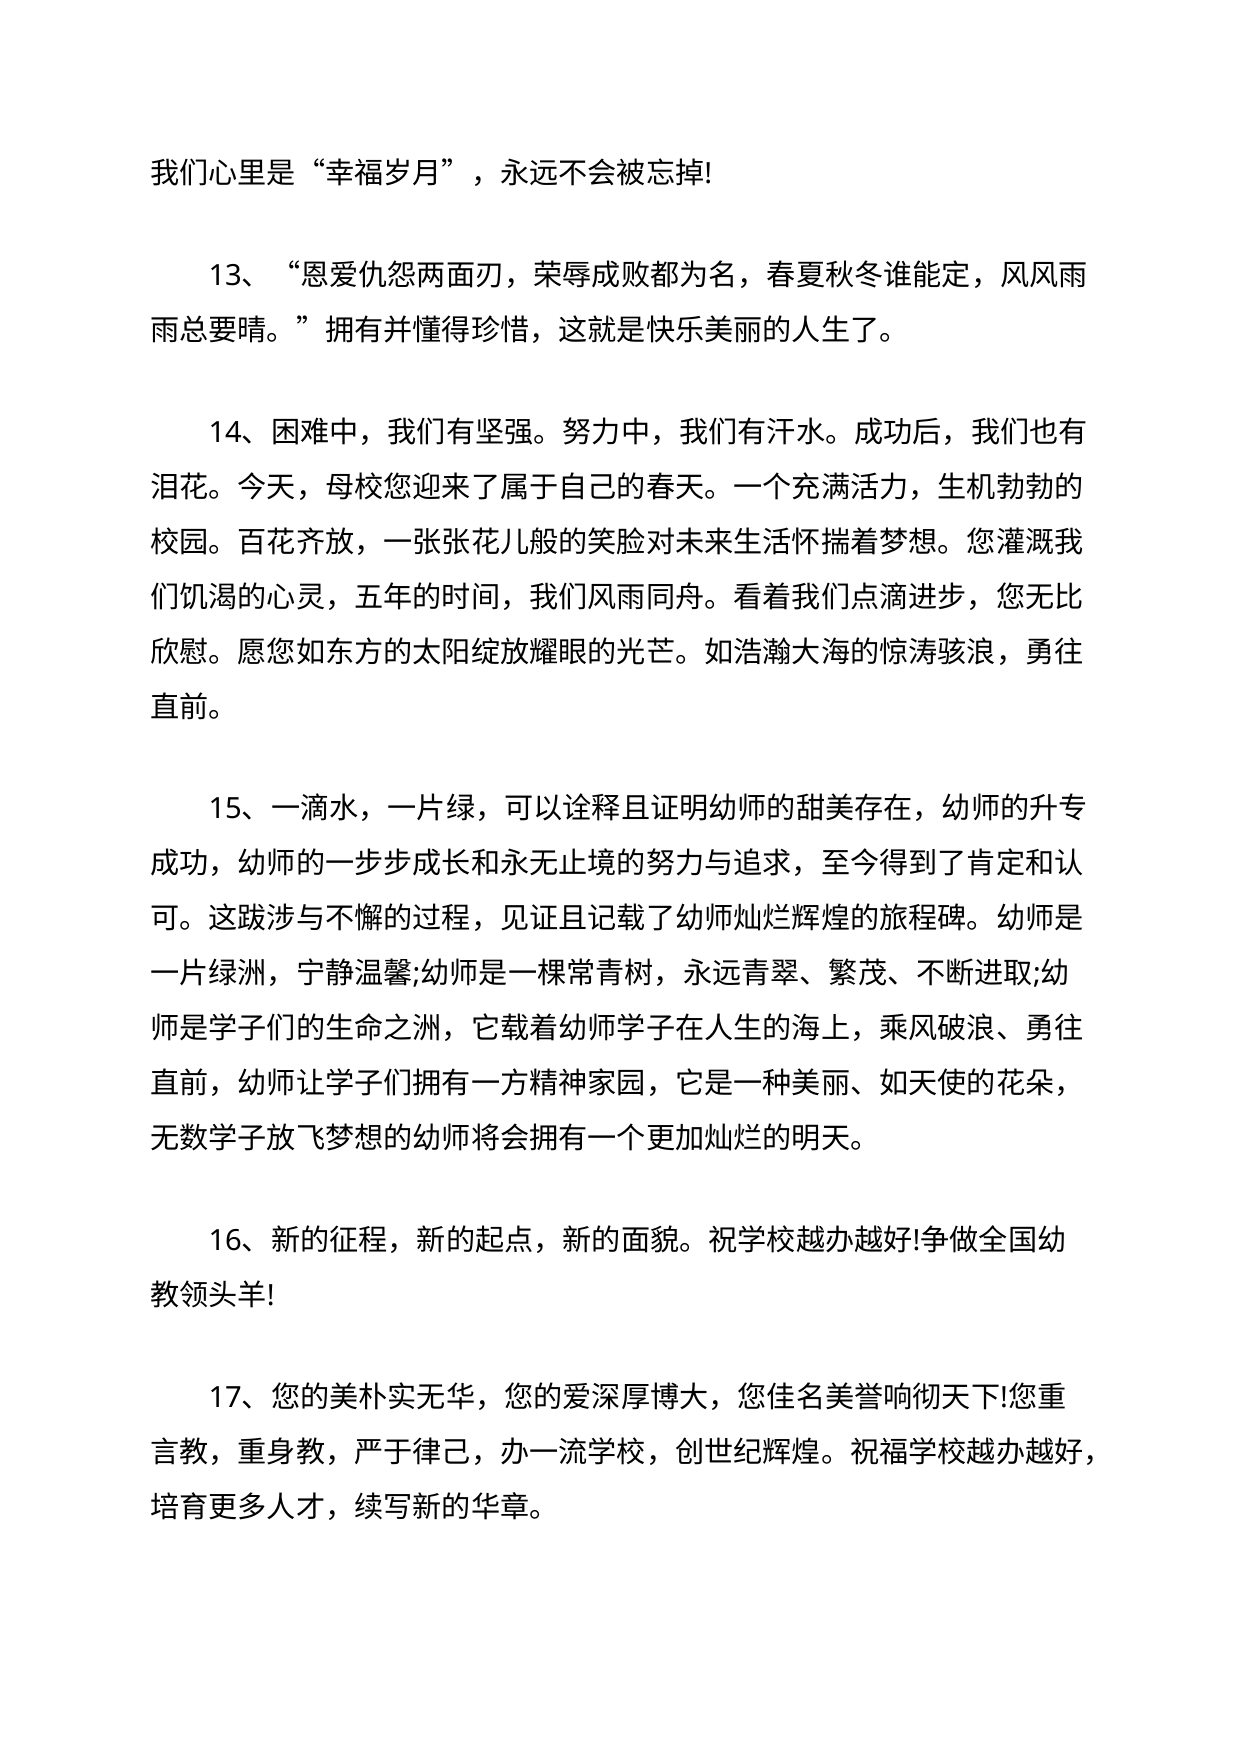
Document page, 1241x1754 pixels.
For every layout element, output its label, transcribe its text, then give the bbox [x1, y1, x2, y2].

text 14、困难中，我们有坚强。努力中，我们有汗水。成功后，我们也有泪花。今天，母校您迎来了属于自己的春天。一个充满活力，生机勃勃的校园。百花齐放，一张张花儿般的笑脸对未来生活怀揣着梦想。您灌溉我们饥渴的心灵，五年的时间，我们风雨同舟。看着我们点滴进步，您无比欣慰。愿您如东方的太阳绽放耀眼的光芒。如浩瀚大海的惊涛骇浪，勇往直前。 [150, 409, 1090, 726]
text 13、“恩爱仇怨两面刃，荣辱成败都为名，春夏秋冬谁能定，风风雨雨总要晴。”拥有并懂得珍惜，这就是快乐美丽的人生了。 [150, 252, 1090, 349]
text 16、新的征程，新的起点，新的面貌。祝学校越办越好!争做全国幼教领头羊! [150, 1216, 1090, 1314]
text 15、一滴水，一片绿，可以诠释且证明幼师的甜美存在，幼师的升专成功，幼师的一步步成长和永无止境的努力与追求，至今得到了肯定和认可。这跋涉与不懈的过程，见证且记载了幼师灿烂辉煌的旅程碑。幼师是一片绿洲，宁静温馨;幼师是一棵常青树，永远青翠、繁茂、不断进取;幼师是学子们的生命之洲，它载着幼师学子在人生的海上，乘风破浪、勇往直前，幼师让学子们拥有一方精神家园，它是一种美丽、如天使的花朵，无数学子放飞梦想的幼师将会拥有一个更加灿烂的明天。 [150, 785, 1090, 1157]
text 17、您的美朴实无华，您的爱深厚博大，您佳名美誉响彻天下!您重言教，重身教，严于律己，办一流学校，创世纪辉煌。祝福学校越办越好，培育更多人才，续写新的华章。 [150, 1373, 1090, 1526]
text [150, 150, 1090, 192]
